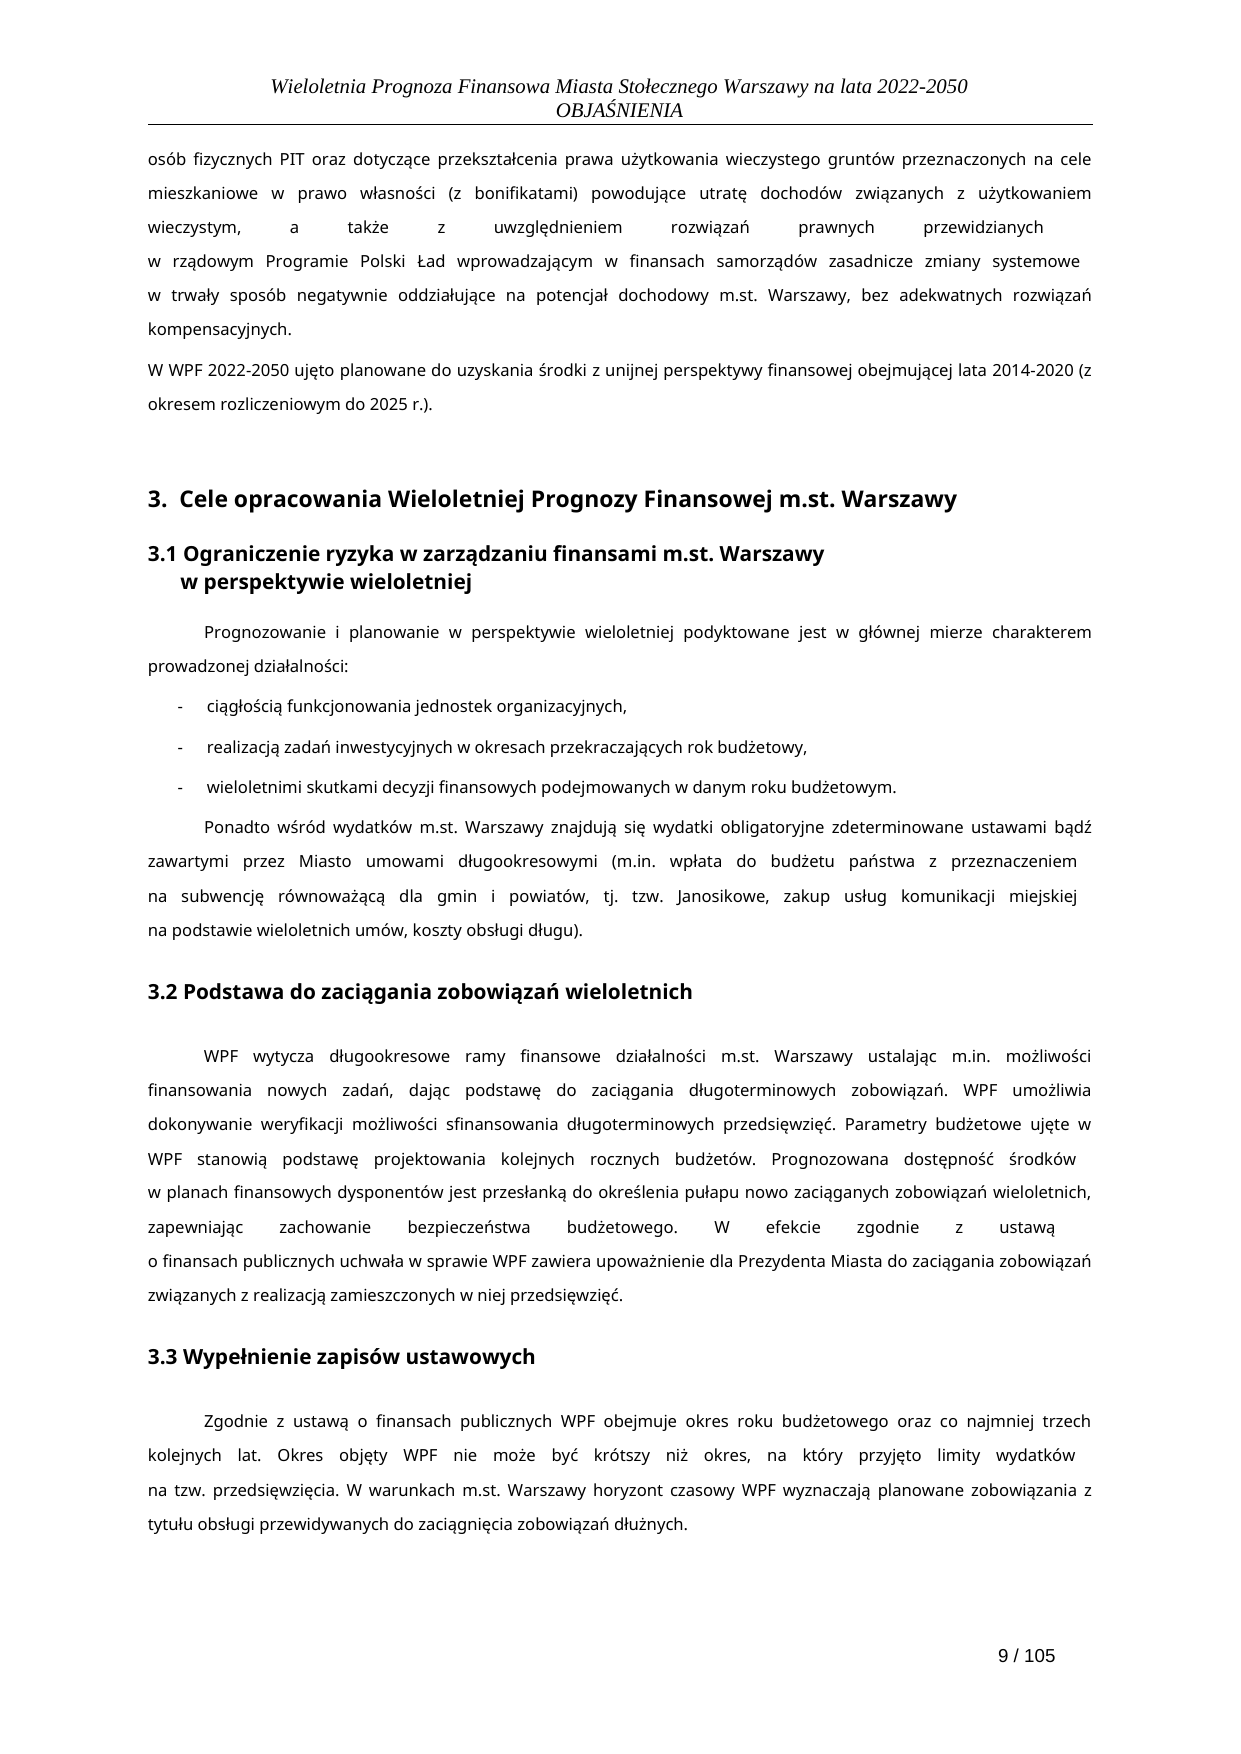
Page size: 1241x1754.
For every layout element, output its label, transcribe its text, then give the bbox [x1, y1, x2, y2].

text Prognozowanie i planowanie w perspektywie wieloletniej podyktowane jest w głównej mierze charakterem prowadzonej działalności: [148, 621, 1093, 677]
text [148, 148, 1093, 341]
list ciągłością funkcjonowania jednostek organizacyjnych, [177, 695, 1093, 718]
list realizacją zadań inwestycyjnych w okresach przekraczających rok budżetowy, [177, 735, 1093, 758]
text 3.3 Wypełnienie zapisów ustawowych [148, 1342, 1093, 1371]
text 3. Cele opracowania Wieloletniej Prognozy Finansowej m.st. Warszawy [148, 483, 1093, 514]
text 3.1 Ograniczenie ryzyka w zarządzaniu finansami m.st. Warszawy w perspektywie wieloletniej [148, 539, 1093, 596]
text 3.2 Podstawa do zaciągania zobowiązań wieloletnich [148, 977, 1093, 1006]
text Ponadto wśród wydatków m.st. Warszawy znajdują się wydatki obligatoryjne zdeterminowane ustawami bądź zawartymi przez Miasto umowami długookresowymi (m.in. wpłata do budżetu państwa z przeznaczeniem na subwencję równoważącą dla gmin i powiatów, tj. tzw. Janosikowe, zakup usług komunikacji miejskiej na podstawie wieloletnich umów, koszty obsługi długu). [148, 816, 1093, 941]
list wieloletnimi skutkami decyzji finansowych podejmowanych w danym roku budżetowym. [177, 776, 1093, 798]
text WPF wytycza długookresowe ramy finansowe działalności m.st. Warszawy ustalając m.in. możliwości finansowania nowych zadań, dając podstawę do zaciągania długoterminowych zobowiązań. WPF umożliwia dokonywanie weryfikacji możliwości sfinansowania długoterminowych przedsięwzięć. Parametry budżetowe ujęte w WPF stanowią podstawę projektowania kolejnych rocznych budżetów. Prognozowana dostępność środków w planach finansowych dysponentów jest przesłanką do określenia pułapu nowo zaciąganych zobowiązań wieloletnich, zapewniając zachowanie bezpieczeństwa budżetowego. W efekcie zgodnie z ustawą o finansach publicznych uchwała w sprawie WPF zawiera upoważnienie dla Prezydenta Miasta do zaciągania zobowiązań związanych z realizacją zamieszczonych w niej przedsięwzięć. [148, 1045, 1093, 1306]
text Zgodnie z ustawą o finansach publicznych WPF obejmuje okres roku budżetowego oraz co najmniej trzech kolejnych lat. Okres objęty WPF nie może być krótszy niż okres, na który przyjęto limity wydatków na tzw. przedsięwzięcia. W warunkach m.st. Warszawy horyzont czasowy WPF wyznaczają planowane zobowiązania z tytułu obsługi przewidywanych do zaciągnięcia zobowiązań dłużnych. [148, 1410, 1093, 1535]
text W WPF 2022-2050 ujęto planowane do uzyskania środki z unijnej perspektywy finansowej obejmującej lata 2014-2020 (z okresem rozliczeniowym do 2025 r.). [148, 358, 1093, 415]
